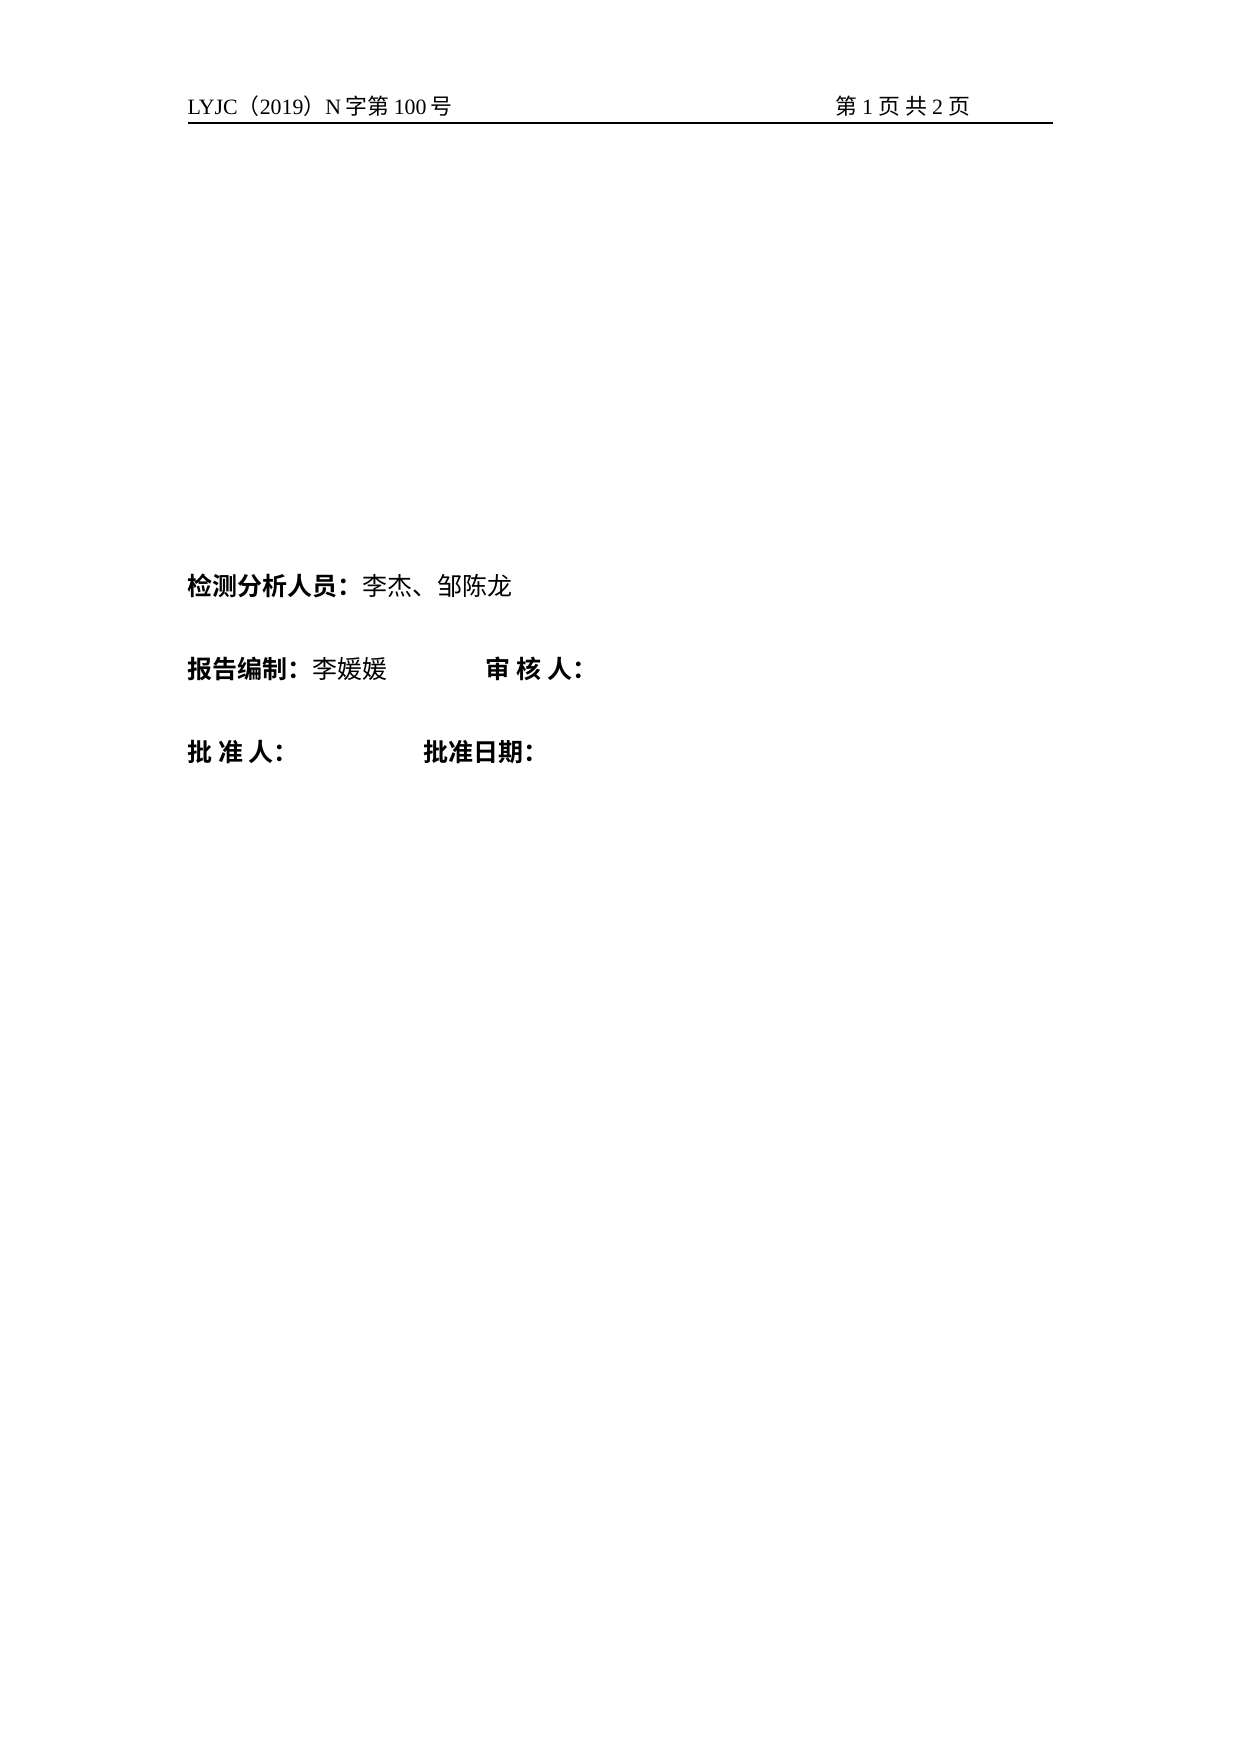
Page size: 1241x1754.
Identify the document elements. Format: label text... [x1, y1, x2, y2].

text 检测分析人员：李杰、邹陈龙 [187, 552, 1053, 617]
text 批 准 人： 批准日期： [187, 718, 1053, 783]
text 报告编制：李媛媛 审 核 人： [187, 635, 1053, 700]
